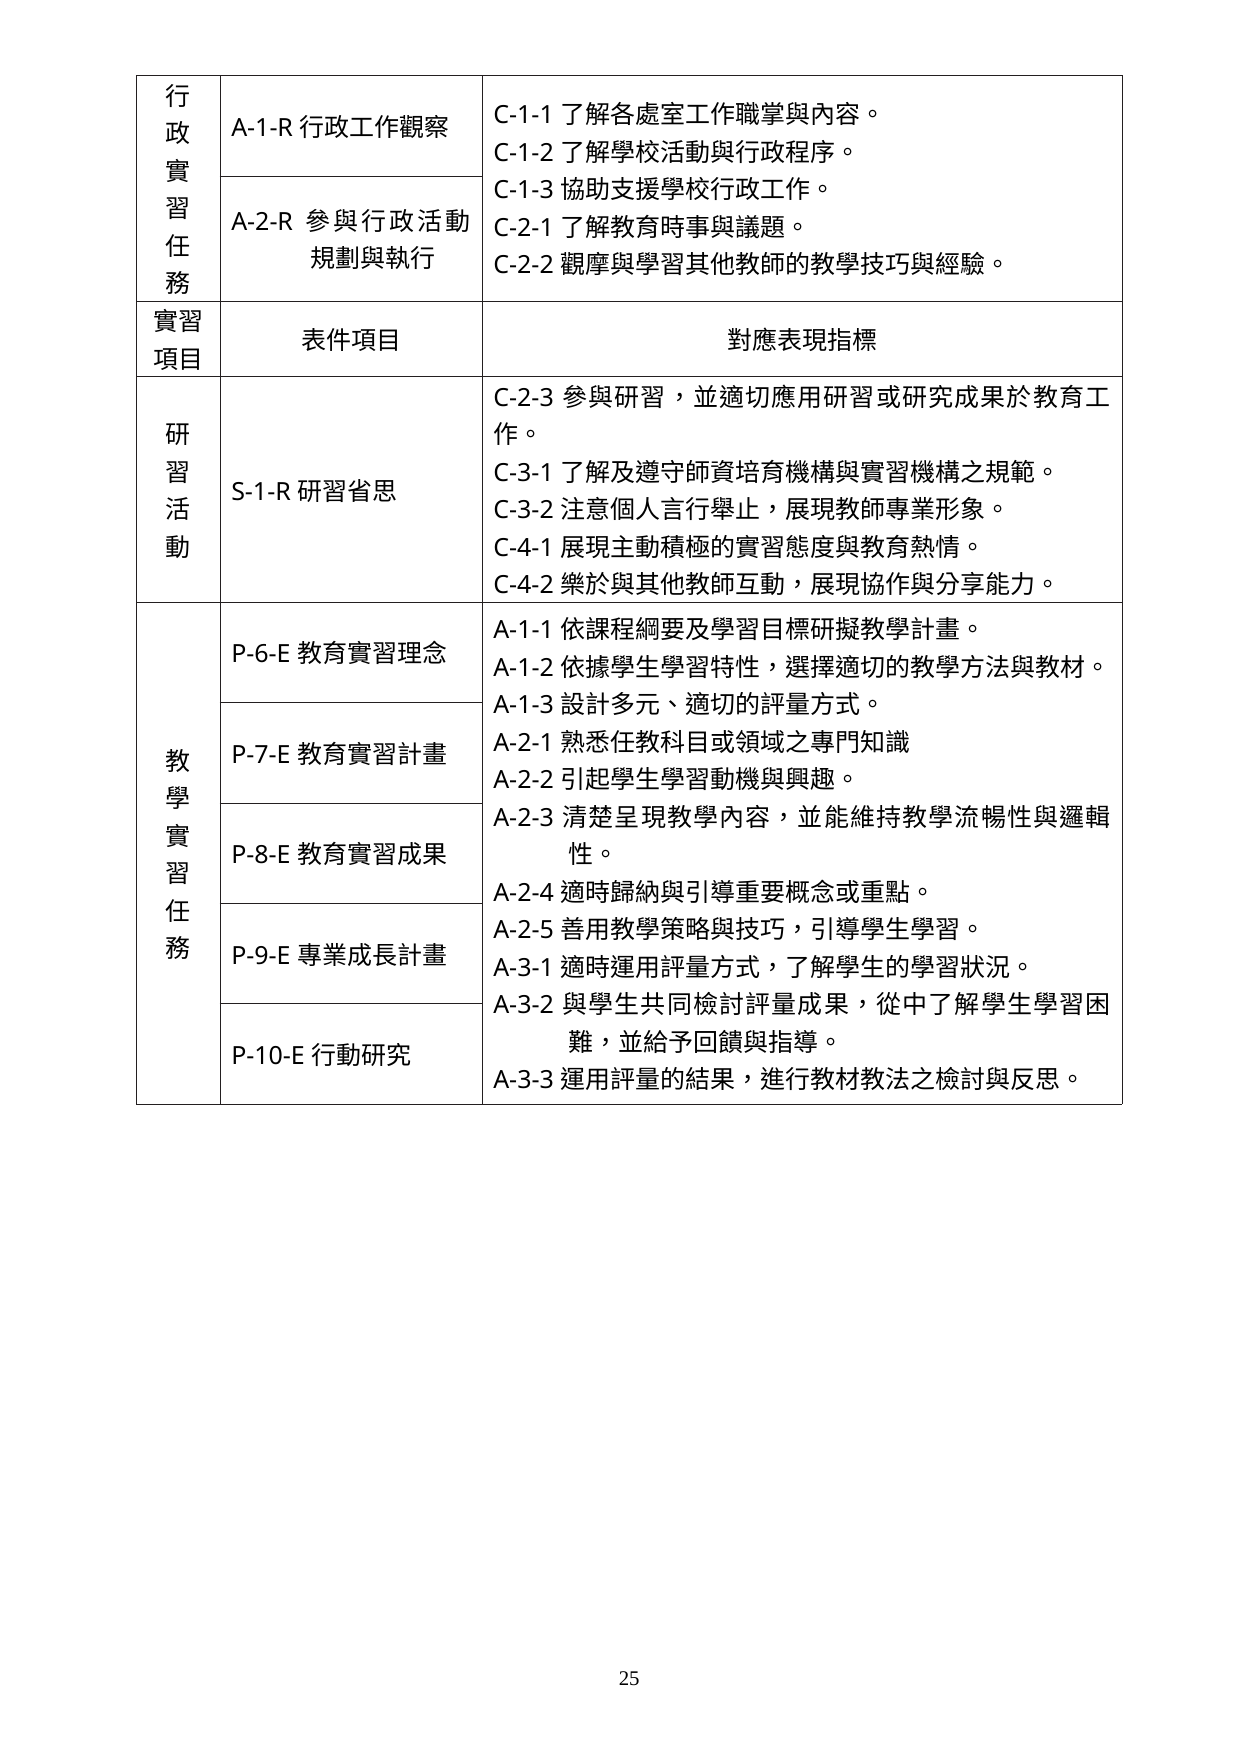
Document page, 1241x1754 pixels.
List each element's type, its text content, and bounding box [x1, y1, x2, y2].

table_header C-1-1 了解各處室工作職掌與內容。 C-1-2 了解學校活動與行政程序。 C-1-3 協助支援學校行政工作。 C-2-1 了解教育時事與議題。 C-2-2 觀摩與學習其他教師的教學技巧與經驗。 [483, 76, 1122, 301]
table_cell P-7-E 教育實習計畫 [221, 703, 482, 802]
table_cell 教 學 實 習 任 務 [137, 603, 220, 1104]
table_cell P-8-E 教育實習成果 [221, 804, 482, 903]
table_cell 對應表現指標 [483, 302, 1122, 376]
table_header A-1-R 行政工作觀察 [221, 76, 482, 176]
table_cell A-2-R 參與行政活動規劃與執行 [221, 177, 482, 301]
table_cell A-1-1 依課程綱要及學習目標研擬教學計畫。 A-1-2 依據學生學習特性，選擇適切的教學方法與教材。 A-1-3 設計多元、適切的評量方式。 A-2-1 熟悉任教科目或領域之專門知識 A-2-2 引起學生學習動機與興趣。 A-2-3 清楚呈現教學內容，並能維持教學流暢性與邏輯性。 A-2-4 適時歸納與引導重要概念或重點。 A-2-5 善用教學策略與技巧，引導學生學習。 A-3-1 適時運用評量方式，了解學生的學習狀況。 A-3-2 與學生共同檢討評量成果，從中了解學生學習困難，並給予回饋與指導。 A-3-3 運用評量的結果，進行教材教法之檢討與反思。 [483, 603, 1122, 1104]
table_cell P-6-E 教育實習理念 [221, 603, 482, 702]
table_cell C-2-3 參與研習，並適切應用研習或研究成果於教育工作。 C-3-1 了解及遵守師資培育機構與實習機構之規範。 C-3-2 注意個人言行舉止，展現教師專業形象。 C-4-1 展現主動積極的實習態度與教育熱情。 C-4-2 樂於與其他教師互動，展現協作與分享能力。 [483, 377, 1122, 602]
table_header 行 政 實 習 任 務 [137, 76, 220, 301]
table_cell 研 習 活 動 [137, 377, 220, 602]
table_cell S-1-R 研習省思 [221, 377, 482, 602]
table_cell P-9-E 專業成長計畫 [221, 904, 482, 1003]
table_cell 實習項目 [137, 302, 220, 376]
table_cell 表件項目 [221, 302, 482, 376]
table_cell P-10-E 行動研究 [221, 1004, 482, 1104]
